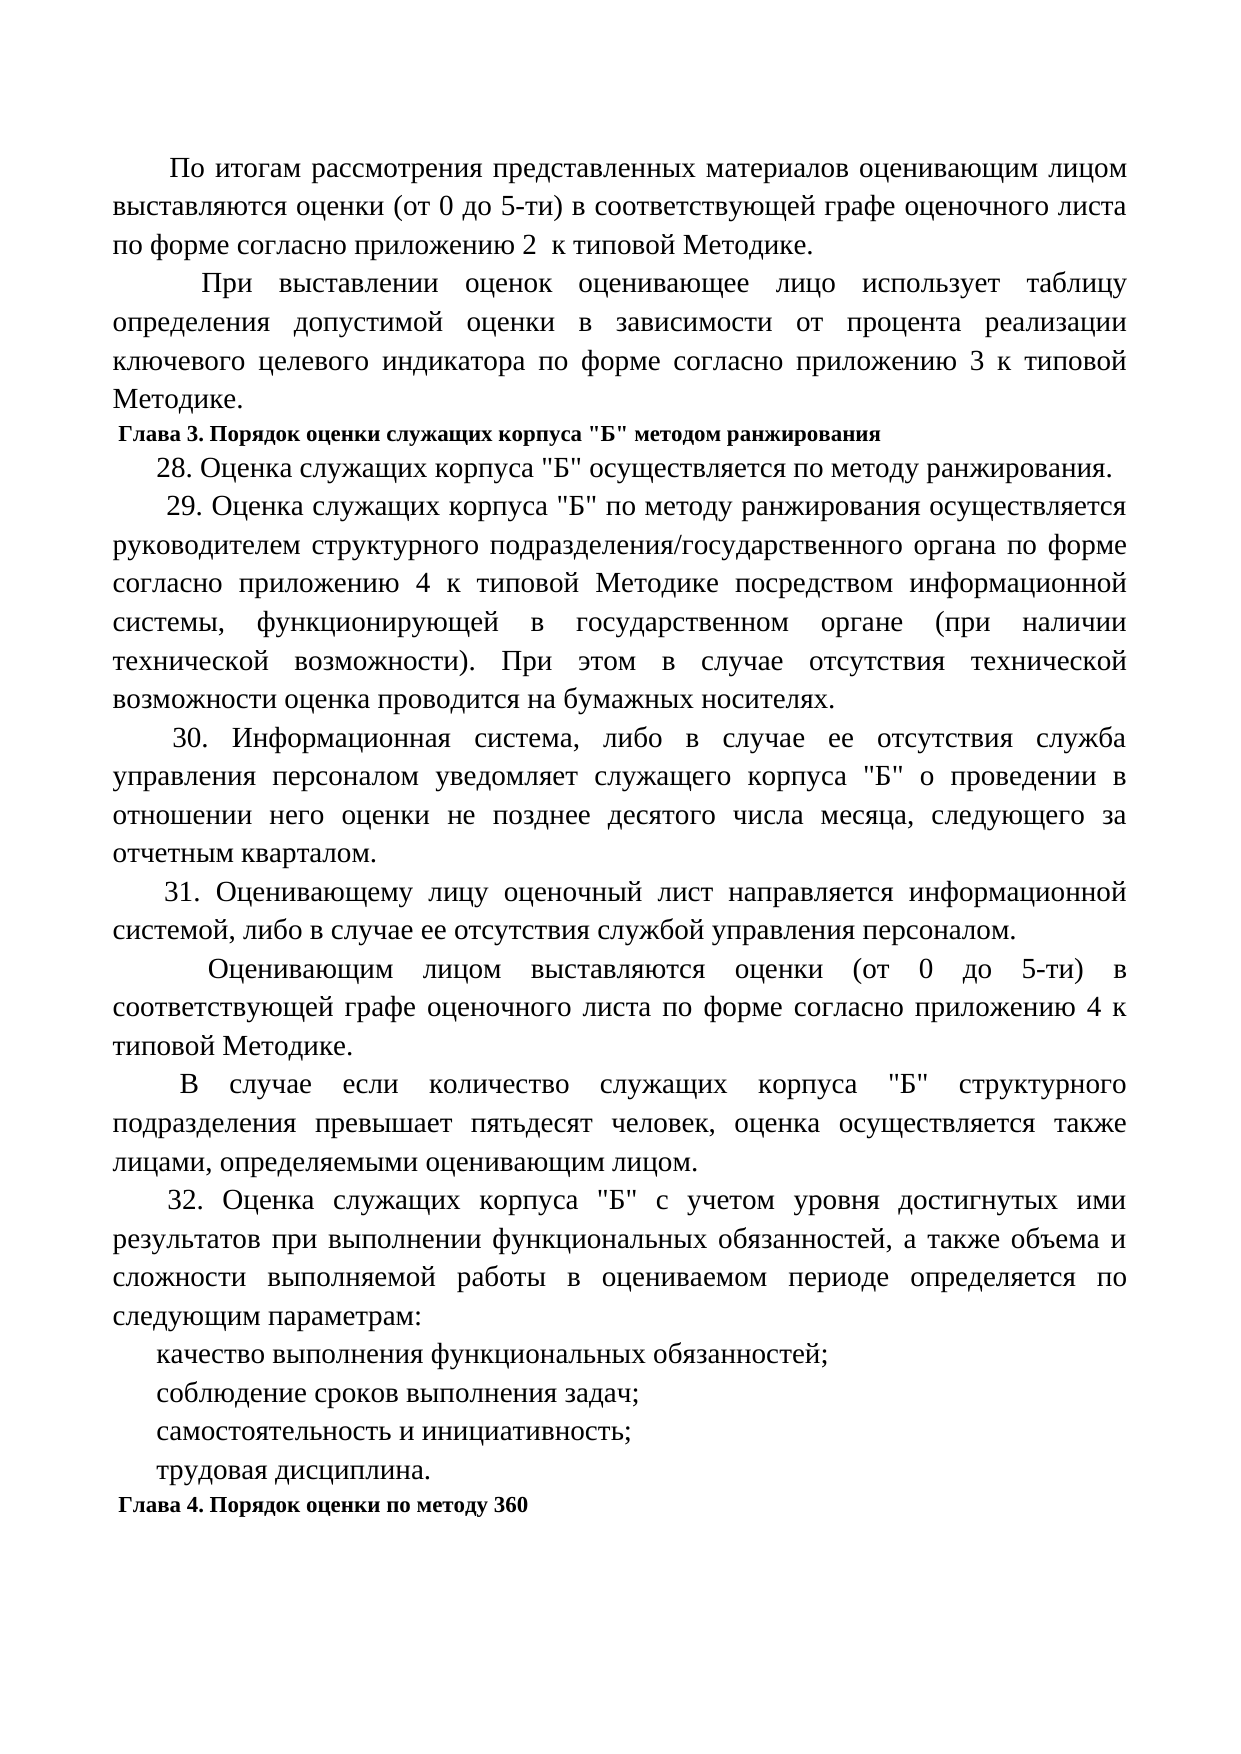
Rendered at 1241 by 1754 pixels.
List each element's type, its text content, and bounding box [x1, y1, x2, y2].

text При выставлении оценок оценивающее лицо использует таблицу определения допустимой оценки в зависимости от процента реализации ключевого целевого индикатора по форме согласно приложению 3 к типовой Методике. [112, 266, 1128, 415]
text Глава 4. Порядок оценки по методу 360 [112, 1491, 1128, 1517]
text 31. Оценивающему лицу оценочный лист направляется информационной системой, либо в случае ее отсутствия службой управления персоналом. [112, 874, 1128, 946]
text 29. Оценка служащих корпуса "Б" по методу ранжирования осуществляется руководителем структурного подразделения/государственного органа по форме согласно приложению 4 к типовой Методике посредством информационной системы, функционирующей в государственном органе (при наличии технической возможности). При этом в случае отсутствия технической возможности оценка проводится на бумажных носителях. [112, 488, 1128, 715]
text 30. Информационная система, либо в случае ее отсутствия служба управления персоналом уведомляет служащего корпуса "Б" о проведении в отношении него оценки не позднее десятого числа месяца, следующего за отчетным кварталом. [112, 720, 1128, 869]
text 28. Оценка служащих корпуса "Б" осуществляется по методу ранжирования. [112, 450, 1128, 483]
text В случае если количество служащих корпуса "Б" структурного подразделения превышает пятьдесят человек, оценка осуществляется также лицами, определяемыми оценивающим лицом. [112, 1067, 1128, 1177]
text Глава 3. Порядок оценки служащих корпуса "Б" методом ранжирования [112, 420, 1128, 446]
text соблюдение сроков выполнения задач; [112, 1375, 1128, 1408]
text По итогам рассмотрения представленных материалов оценивающим лицом выставляются оценки (от 0 до 5-ти) в соответствующей графе оценочного листа по форме согласно приложению 2 к типовой Методике. [112, 150, 1128, 261]
text Оценивающим лицом выставляются оценки (от 0 до 5-ти) в соответствующей графе оценочного листа по форме согласно приложению 4 к типовой Методике. [112, 951, 1128, 1062]
text самостоятельность и инициативность; [112, 1413, 1128, 1447]
text качество выполнения функциональных обязанностей; [112, 1336, 1128, 1370]
text трудовая дисциплина. [112, 1452, 1128, 1486]
text 32. Оценка служащих корпуса "Б" с учетом уровня достигнутых ими результатов при выполнении функциональных обязанностей, а также объема и сложности выполняемой работы в оцениваемом периоде определяется по следующим параметрам: [112, 1182, 1128, 1331]
